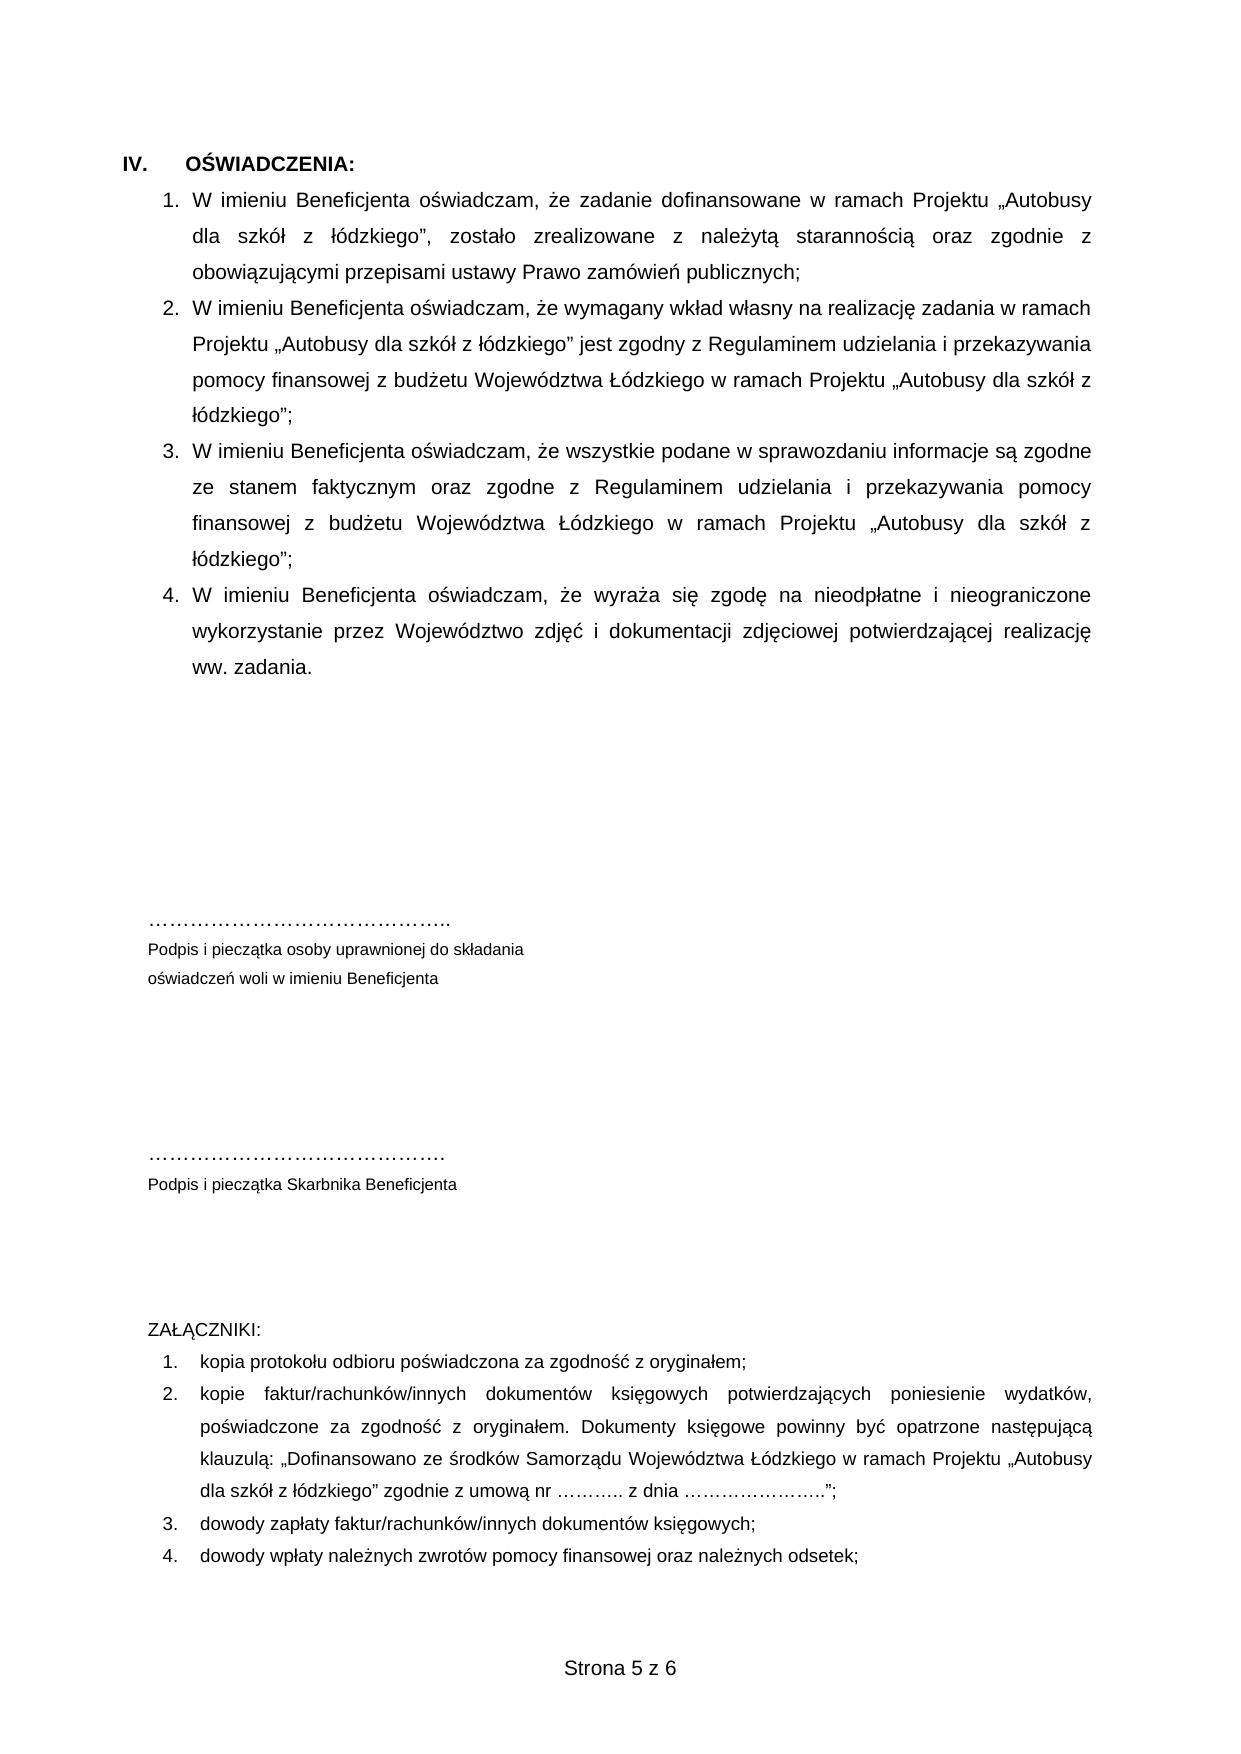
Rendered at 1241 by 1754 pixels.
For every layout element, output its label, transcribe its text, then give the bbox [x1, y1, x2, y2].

list W imieniu Beneficjenta oświadczam, że zadanie dofinansowane w ramach Projektu „Autobusy dla szkół z łódzkiego”, zostało zrealizowane z należytą starannością oraz zgodnie z obowiązującymi przepisami ustawy Prawo zamówień publicznych; [162, 188, 1093, 283]
text oświadczeń woli w imieniu Beneficjenta [148, 969, 1093, 988]
list dowody zapłaty faktur/rachunków/innych dokumentów księgowych; [162, 1512, 1093, 1534]
list W imieniu Beneficjenta oświadczam, że wyraża się zgodę na nieodpłatne i nieograniczone wykorzystanie przez Województwo zdjęć i dokumentacji zdjęciowej potwierdzającej realizację ww. zadania. [162, 583, 1093, 679]
list W imieniu Beneficjenta oświadczam, że wymagany wkład własny na realizację zadania w ramach Projektu „Autobusy dla szkół z łódzkiego” jest zgodny z Regulaminem udzielania i przekazywania pomocy finansowej z budżetu Województwa Łódzkiego w ramach Projektu „Autobusy dla szkół z łódzkiego”; [162, 296, 1093, 427]
list kopie faktur/rachunków/innych dokumentów księgowych potwierdzających poniesienie wydatków, poświadczone za zgodność z oryginałem. Dokumenty księgowe powinny być opatrzone następującą klauzulą: „Dofinansowano ze środków Samorządu Województwa Łódzkiego w ramach Projektu „Autobusy dla szkół z łódzkiego” zgodnie z umową nr ……….. z dnia …………………..”; [162, 1383, 1093, 1502]
subtitle OŚWIADCZENIA: [148, 152, 1093, 176]
text …………………………………….. Podpis i pieczątka osoby uprawnionej do składania [148, 906, 1093, 959]
text ……………………………………. Podpis i pieczątka Skarbnika Beneficjenta [148, 1105, 1093, 1194]
text ZAŁĄCZNIKI: [148, 1318, 1093, 1340]
list W imieniu Beneficjenta oświadczam, że wszystkie podane w sprawozdaniu informacje są zgodne ze stanem faktycznym oraz zgodne z Regulaminem udzielania i przekazywania pomocy finansowej z budżetu Województwa Łódzkiego w ramach Projektu „Autobusy dla szkół z łódzkiego”; [162, 439, 1093, 571]
list kopia protokołu odbioru poświadczona za zgodność z oryginałem; [162, 1351, 1093, 1372]
list dowody wpłaty należnych zwrotów pomocy finansowej oraz należnych odsetek; [162, 1544, 1093, 1566]
